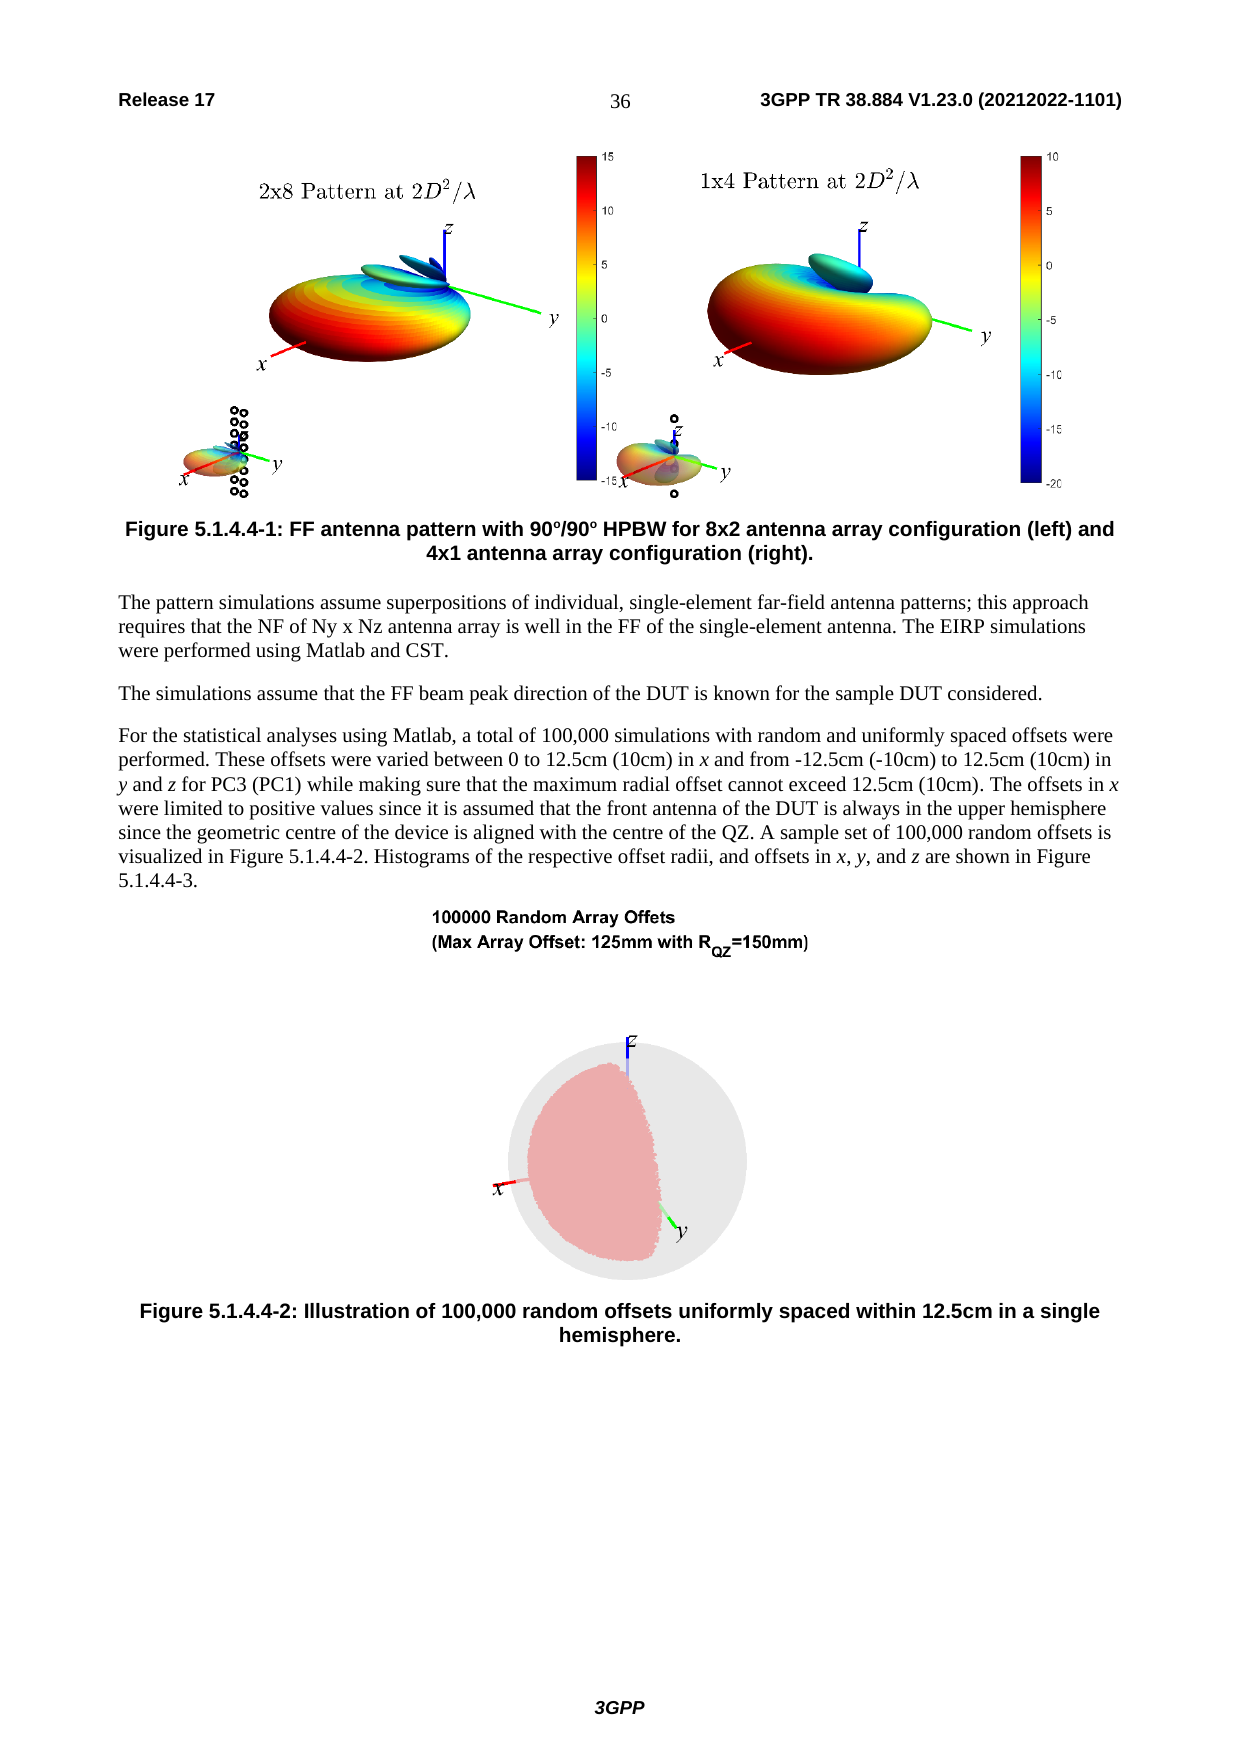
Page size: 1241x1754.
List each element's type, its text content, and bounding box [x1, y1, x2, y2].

text The simulations assume that the FF beam peak direction of the DUT is known for the sample DUT considered. [118, 681, 1122, 704]
text For the statistical analyses using Matlab, a total of 100,000 simulations with random and uniformly spaced offsets were performed. These offsets were varied between 0 to 12.5cm (10cm) in x and from -12.5cm (-10cm) to 12.5cm (10cm) in y and z for PC3 (PC1) while making sure that the maximum radial offset cannot exceed 12.5cm (10cm). The offsets in x were limited to positive values since it is assumed that the front antenna of the DUT is always in the upper hemisphere since the geometric centre of the device is aligned with the centre of the QZ. A sample set of 100,000 random offsets is visualized in Figure 5.1.4.4-2. Histograms of the respective offset radii, and offsets in x, y, and z are shown in Figure 5.1.4.4-3. [118, 723, 1122, 892]
text Figure 5.1.4.4-1: FF antenna pattern with 90o/90o HPBW for 8x2 antenna array configuration (left) and 4x1 antenna array configuration (right). [118, 517, 1122, 564]
text Figure 5.1.4.4-2: Illustration of 100,000 random offsets uniformly spaced within 12.5cm in a single hemisphere. [118, 1299, 1122, 1347]
picture [432, 910, 808, 1280]
picture [179, 152, 1062, 498]
text The pattern simulations assume superpositions of individual, single-element far-field antenna patterns; this approach requires that the NF of Ny x Nz antenna array is well in the FF of the single-element antenna. The EIRP simulations were performed using Matlab and CST. [118, 589, 1122, 662]
